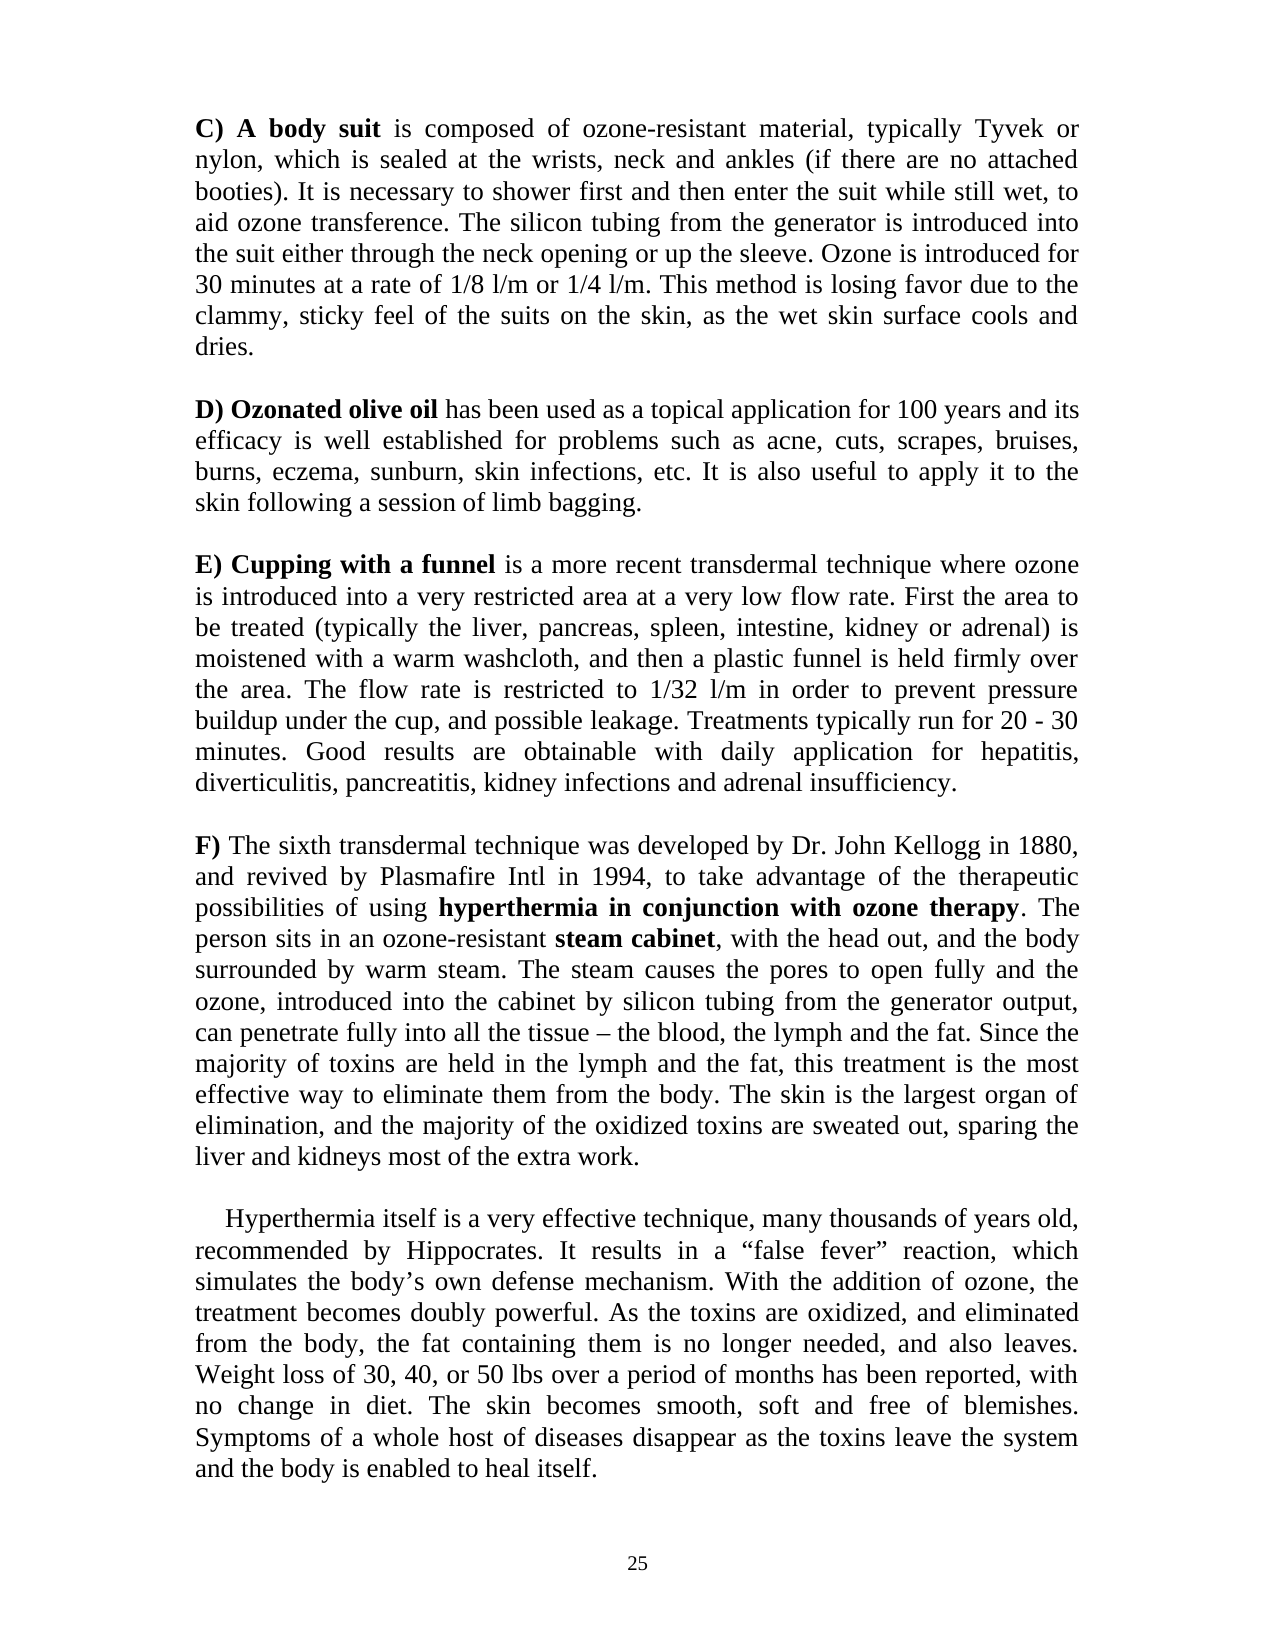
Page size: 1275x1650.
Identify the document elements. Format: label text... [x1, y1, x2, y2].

text F) The sixth transdermal technique was developed by Dr. John Kellogg in 1880, and revived by Plasmafire Intl in 1994, to take advantage of the therapeutic possibilities of using hyperthermia in conjunction with ozone therapy. The person sits in an ozone-resistant steam cabinet, with the head out, and the body surrounded by warm steam. The steam causes the pores to open fully and the ozone, introduced into the cabinet by silicon tubing from the generator output, can penetrate fully into all the tissue – the blood, the lymph and the fat. Since the majority of toxins are held in the lymph and the fat, this treatment is the most effective way to eliminate them from the body. The skin is the largest organ of elimination, and the majority of the oxidized toxins are sweated out, sparing the liver and kidneys most of the extra work. [195, 829, 1080, 1171]
text D) Ozonated olive oil has been used as a topical application for 100 years and its efficacy is well established for problems such as acne, cuts, scrapes, bruises, burns, eczema, sunburn, skin infections, etc. It is also useful to apply it to the skin following a session of limb bagging. [195, 393, 1080, 517]
text Hyperthermia itself is a very effective technique, many thousands of years old, recommended by Hippocrates. It results in a “false fever” reaction, which simulates the body’s own defense mechanism. With the addition of ozone, the treatment becomes doubly powerful. As the toxins are oxidized, and eliminated from the body, the fat containing them is no longer needed, and also leaves. Weight loss of 30, 40, or 50 lbs over a period of months has been reported, with no change in diet. The skin becomes smooth, soft and free of blemishes. Symptoms of a whole host of diseases disappear as the toxins leave the system and the body is enabled to heal itself. [195, 1203, 1080, 1483]
text E) Cupping with a funnel is a more recent transdermal technique where ozone is introduced into a very restricted area at a very low flow rate. First the area to be treated (typically the liver, pancreas, spleen, intestine, kidney or adrenal) is moistened with a warm washcloth, and then a plastic funnel is held firmly over the area. The flow rate is restricted to 1/32 l/m in order to prevent pressure buildup under the cup, and possible leakage. Treatments typically run for 20 - 30 minutes. Good results are obtainable with daily application for hepatitis, diverticulitis, pancreatitis, kidney infections and adrenal insufficiency. [195, 548, 1080, 798]
text C) A body suit is composed of ozone-resistant material, typically Tyvek or nylon, which is sealed at the wrists, neck and ankles (if there are no attached booties). It is necessary to shower first and then enter the suit while still wet, to aid ozone transference. The silicon tubing from the generator is introduced into the suit either through the neck opening or up the sleeve. Ozone is introduced for 30 minutes at a rate of 1/8 l/m or 1/4 l/m. This method is losing favor due to the clammy, sticky feel of the suits on the skin, as the wet skin surface cools and dries. [195, 112, 1080, 362]
